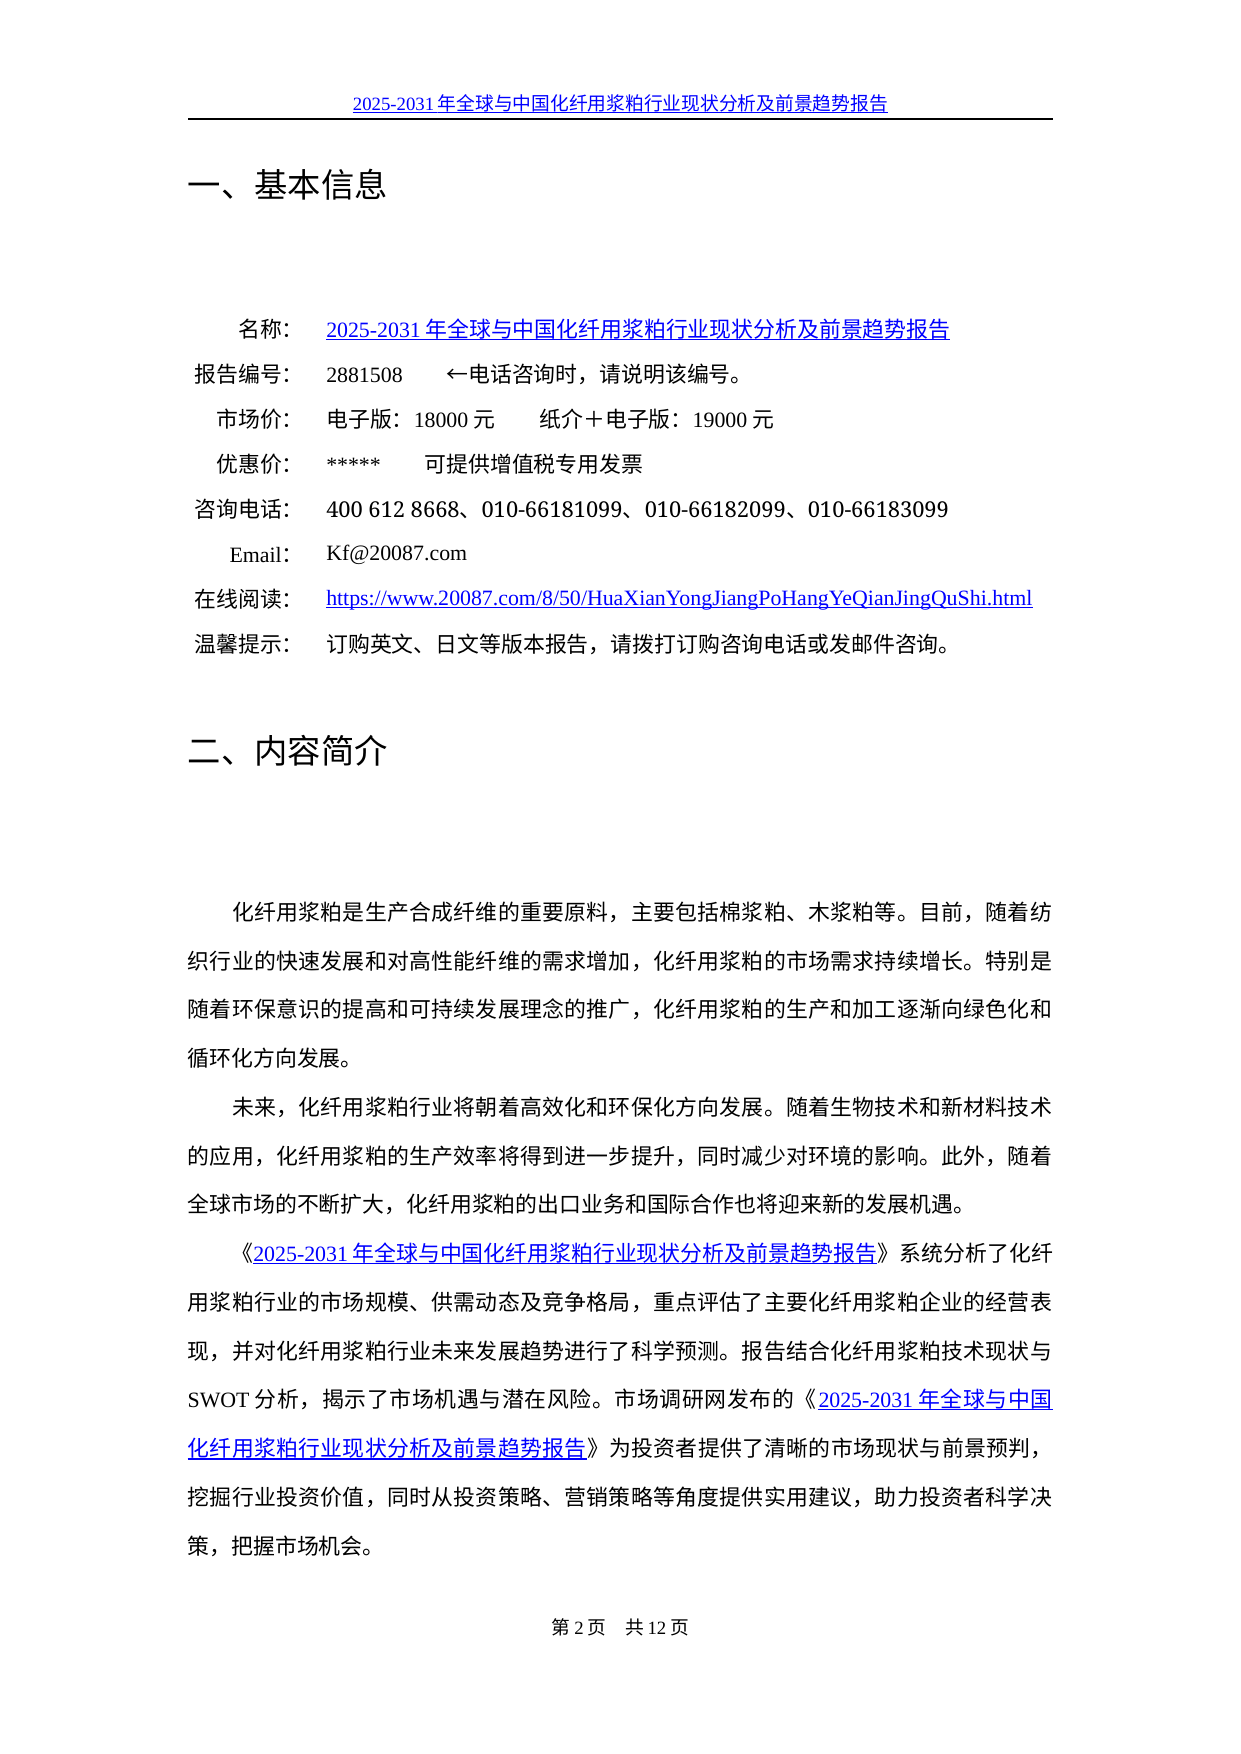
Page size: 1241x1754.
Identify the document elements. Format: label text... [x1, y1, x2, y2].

table_cell 市场价： [167, 402, 315, 447]
table_cell Kf@20087.com [315, 537, 1073, 582]
table_cell 订购英文、日文等版本报告，请拨打订购咨询电话或发邮件咨询。 [315, 627, 1073, 672]
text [187, 894, 1053, 1561]
table_cell 在线阅读： [167, 582, 315, 627]
table_cell ***** 可提供增值税专用发票 [315, 447, 1073, 492]
table_cell [315, 582, 1073, 627]
table_header 名称： [167, 312, 315, 357]
table_cell 2881508 ←电话咨询时，请说明该编号。 [315, 357, 1073, 402]
table_cell 电子版：18000 元 纸介＋电子版：19000 元 [315, 402, 1073, 447]
table_cell 报告编号： [167, 357, 315, 402]
title 二、内容简介 [187, 717, 1053, 782]
table_header 2025-2031年全球与中国化纤用浆粕行业现状分析及前景趋势报告 [315, 312, 1073, 357]
title 一、基本信息 [187, 150, 1053, 215]
table_cell 咨询电话： [167, 492, 315, 537]
table_cell Email： [167, 537, 315, 582]
table_cell 400 612 8668、010-66181099、010-66182099、010-66183099 [315, 492, 1073, 537]
table_cell 温馨提示： [167, 627, 315, 672]
table_cell 优惠价： [167, 447, 315, 492]
